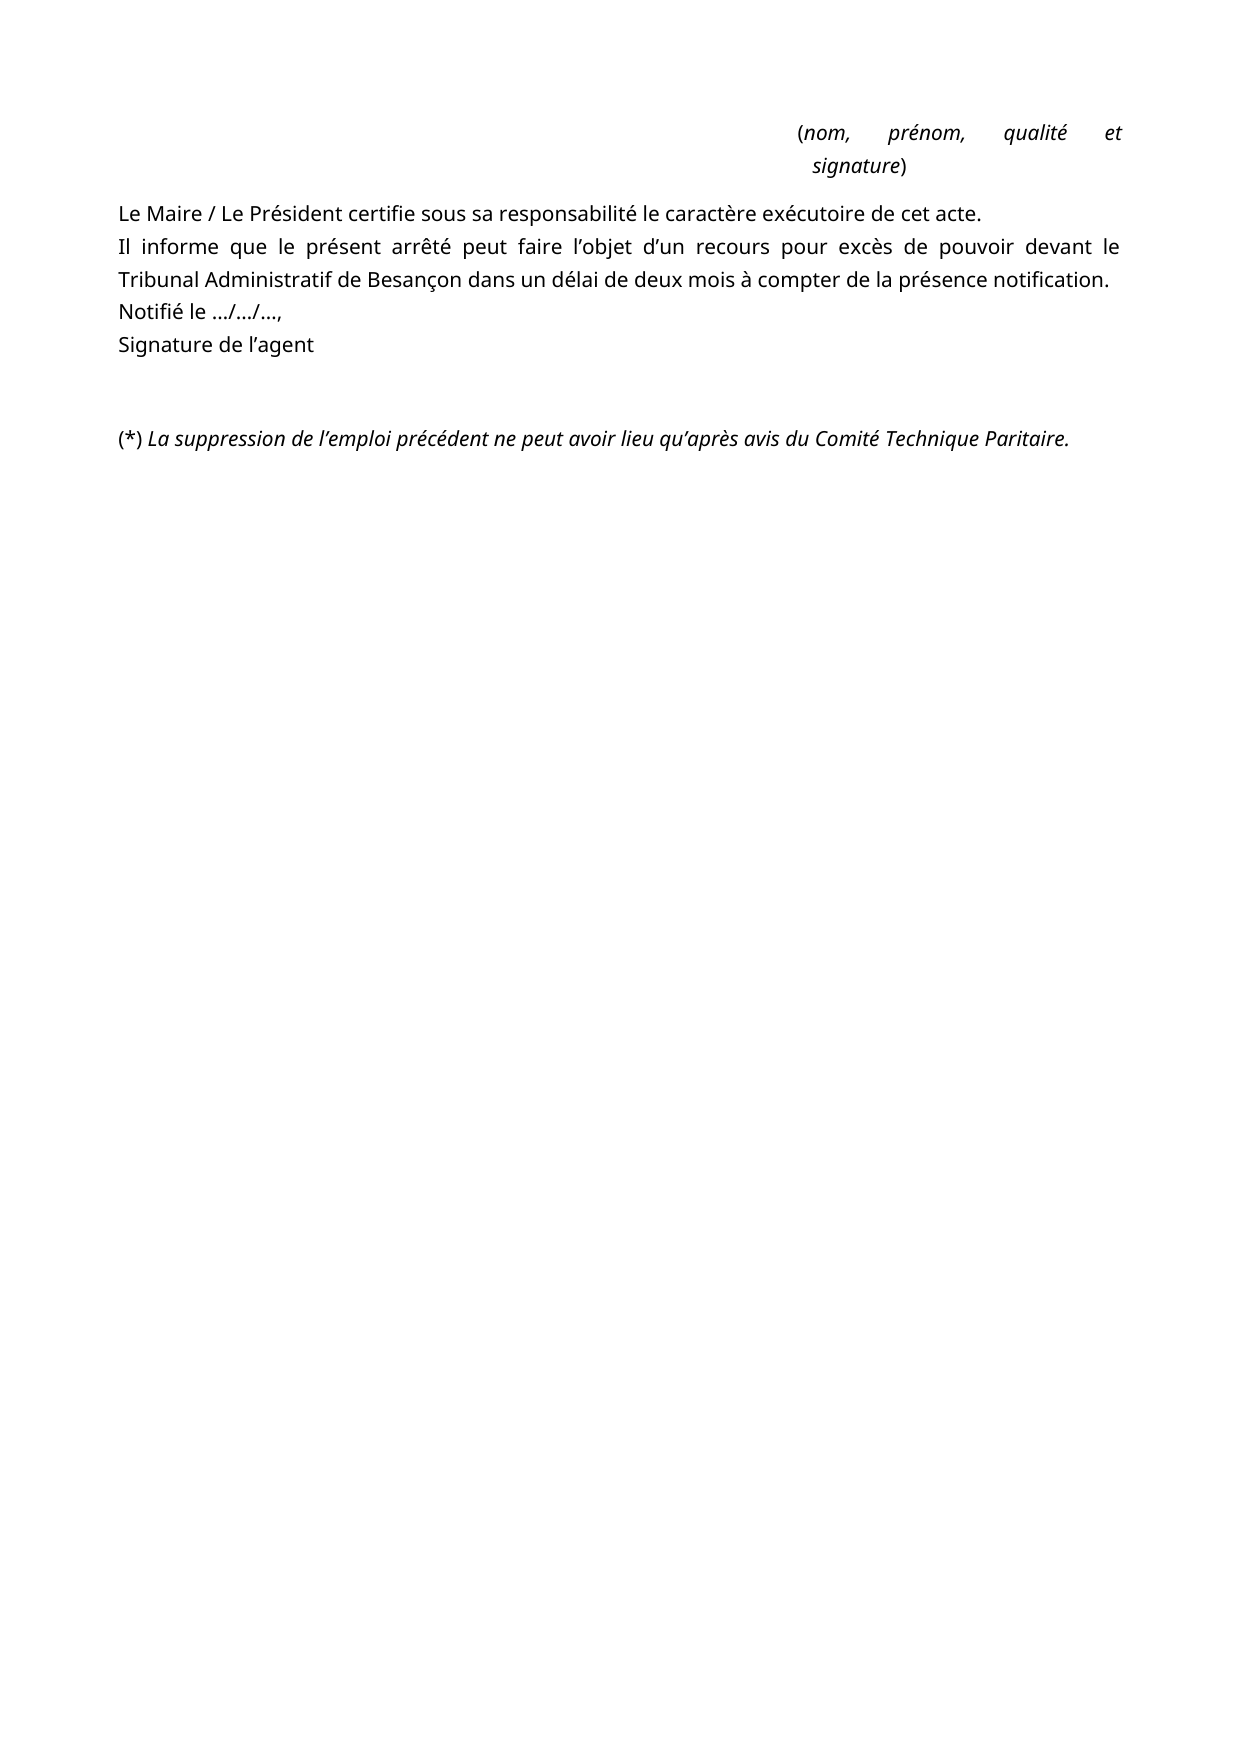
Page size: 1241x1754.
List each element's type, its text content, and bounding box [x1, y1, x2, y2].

text Le Maire / Le Président certifie sous sa responsabilité le caractère exécutoire de cet acte. [118, 199, 1122, 228]
text (*) La suppression de l’emploi précédent ne peut avoir lieu qu’après avis du Comité Technique Paritaire. [118, 424, 1122, 453]
text Il informe que le présent arrêté peut faire l’objet d’un recours pour excès de pouvoir devant le Tribunal Administratif de Besançon dans un délai de deux mois à compter de la présence notification. [118, 232, 1122, 293]
text (nom, prénom, qualité et signature) [797, 118, 1122, 179]
text Notifié le …/…/…, [118, 297, 1122, 326]
text Signature de l’agent [118, 330, 1122, 358]
